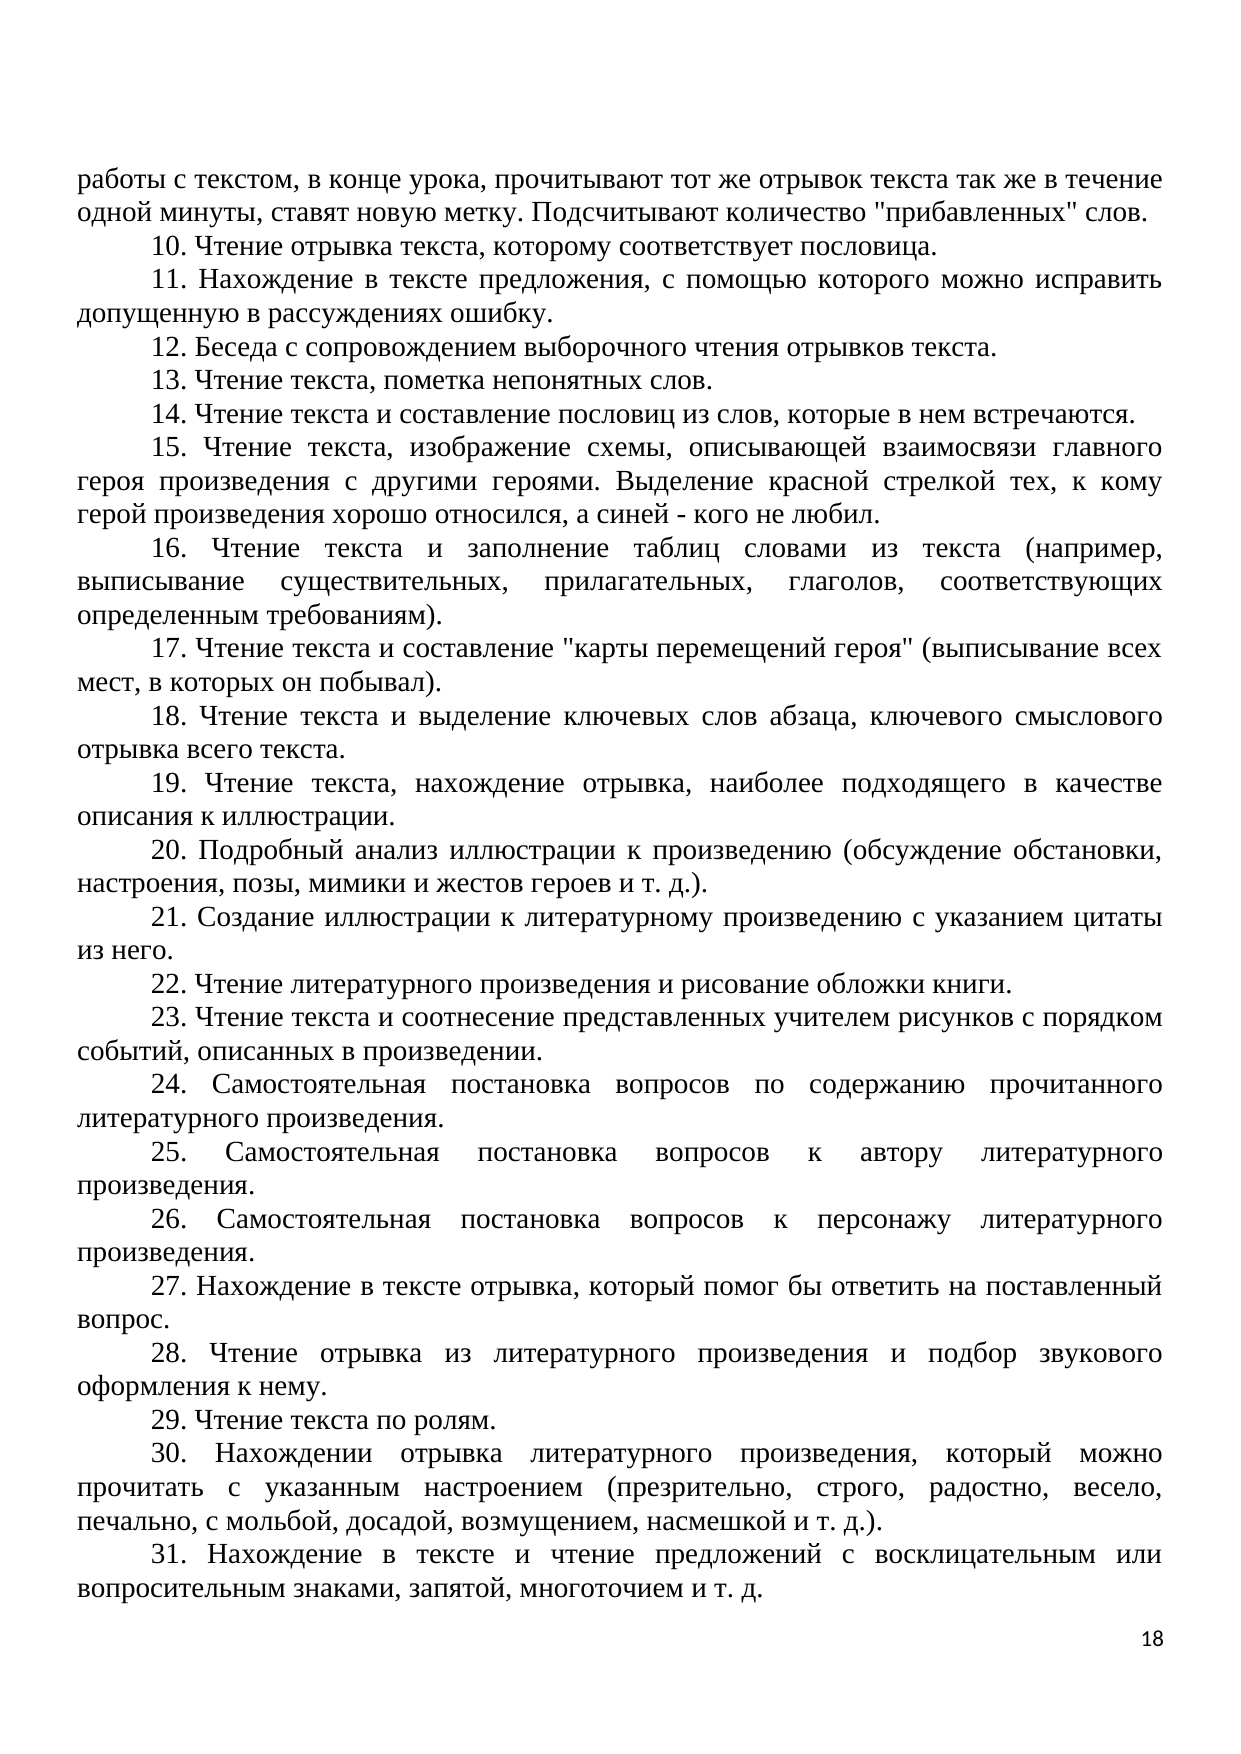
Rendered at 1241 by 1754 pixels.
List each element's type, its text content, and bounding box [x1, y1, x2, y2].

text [77, 161, 1163, 228]
text 25. Самостоятельная постановка вопросов к автору литературного произведения. [77, 1134, 1163, 1201]
text 23. Чтение текста и соотнесение представленных учителем рисунков с порядком событий, описанных в произведении. [77, 999, 1163, 1067]
text 12. Беседа с сопровождением выборочного чтения отрывков текста. [77, 329, 1163, 362]
text 28. Чтение отрывка из литературного произведения и подбор звукового оформления к нему. [77, 1335, 1163, 1402]
text 19. Чтение текста, нахождение отрывка, наиболее подходящего в качестве описания к иллюстрации. [77, 765, 1163, 832]
text 17. Чтение текста и составление "карты перемещений героя" (выписывание всех мест, в которых он побывал). [77, 631, 1163, 698]
text 10. Чтение отрывка текста, которому соответствует пословица. [77, 228, 1163, 262]
text 11. Нахождение в тексте предложения, с помощью которого можно исправить допущенную в рассуждениях ошибку. [77, 262, 1163, 329]
text 20. Подробный анализ иллюстрации к произведению (обсуждение обстановки, настроения, позы, мимики и жестов героев и т. д.). [77, 832, 1163, 899]
text 30. Нахождении отрывка литературного произведения, который можно прочитать с указанным настроением (презрительно, строго, радостно, весело, печально, с мольбой, досадой, возмущением, насмешкой и т. д.). [77, 1436, 1163, 1536]
text 24. Самостоятельная постановка вопросов по содержанию прочитанного литературного произведения. [77, 1067, 1163, 1134]
text 29. Чтение текста по ролям. [77, 1402, 1163, 1436]
text 26. Самостоятельная постановка вопросов к персонажу литературного произведения. [77, 1201, 1163, 1268]
text 21. Создание иллюстрации к литературному произведению с указанием цитаты из него. [77, 899, 1163, 966]
text 16. Чтение текста и заполнение таблиц словами из текста (например, выписывание существительных, прилагательных, глаголов, соответствующих определенным требованиям). [77, 530, 1163, 631]
text 27. Нахождение в тексте отрывка, который помог бы ответить на поставленный вопрос. [77, 1268, 1163, 1335]
text 13. Чтение текста, пометка непонятных слов. [77, 362, 1163, 396]
text 14. Чтение текста и составление пословиц из слов, которые в нем встречаются. [77, 396, 1163, 429]
text 18. Чтение текста и выделение ключевых слов абзаца, ключевого смыслового отрывка всего текста. [77, 698, 1163, 765]
text 22. Чтение литературного произведения и рисование обложки книги. [77, 966, 1163, 999]
text 31. Нахождение в тексте и чтение предложений с восклицательным или вопросительным знаками, запятой, многоточием и т. д. [77, 1536, 1163, 1603]
text 15. Чтение текста, изображение схемы, описывающей взаимосвязи главного героя произведения с другими героями. Выделение красной стрелкой тех, к кому герой произведения хорошо относился, а синей - кого не любил. [77, 429, 1163, 530]
